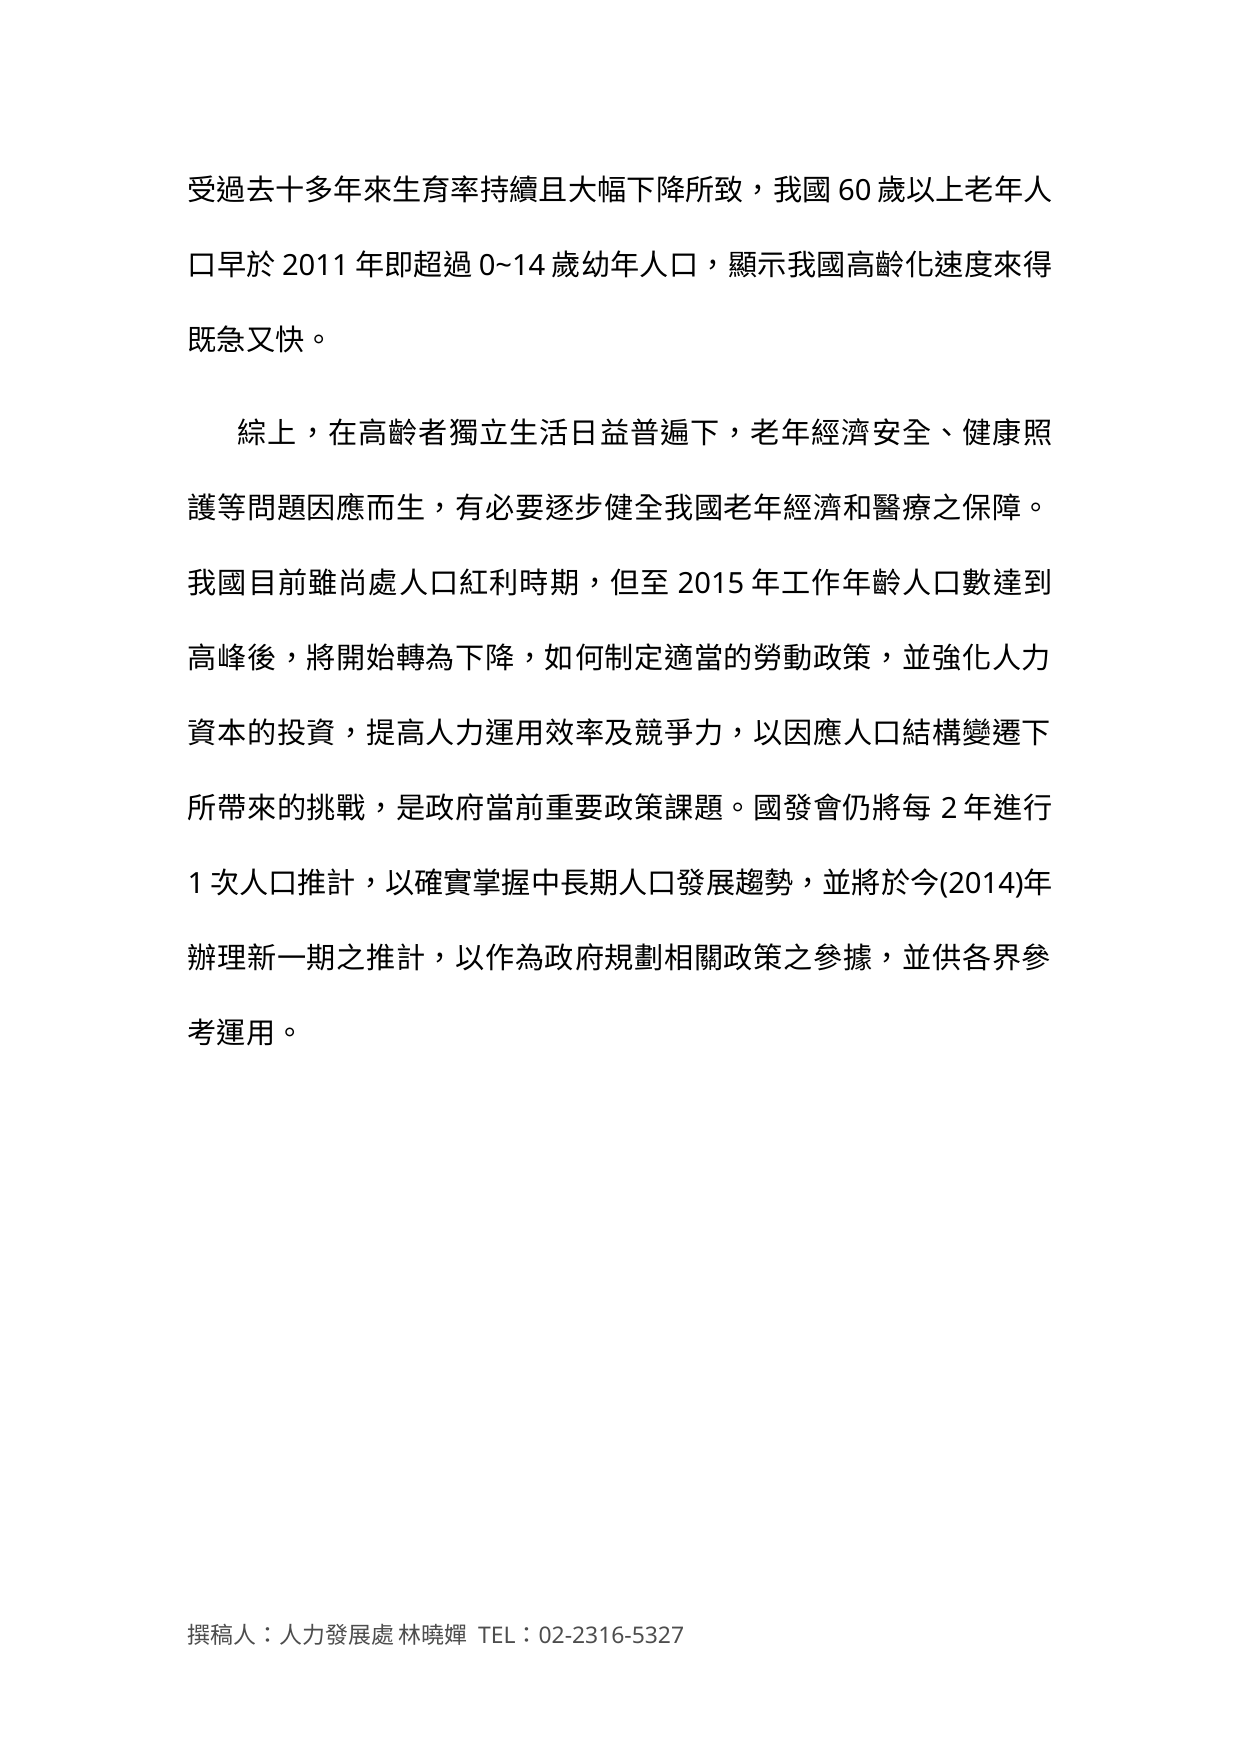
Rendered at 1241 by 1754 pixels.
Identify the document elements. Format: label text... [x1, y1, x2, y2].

list 綜上，在高齡者獨立生活日益普遍下，老年經濟安全、健康照護等問題因應而生，有必要逐步健全我國老年經濟和醫療之保障。我國目前雖尚處人口紅利時期，但至2015年工作年齡人口數達到高峰後，將開始轉為下降，如何制定適當的勞動政策，並強化人力資本的投資，提高人力運用效率及競爭力，以因應人口結構變遷下所帶來的挑戰，是政府當前重要政策課題。國發會仍將每2年進行1次人口推計，以確實掌握中長期人口發展趨勢，並將於今(2014)年辦理新一期之推計，以作為政府規劃相關政策之參據，並供各界參考運用。 [187, 394, 1053, 1069]
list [187, 150, 1053, 375]
